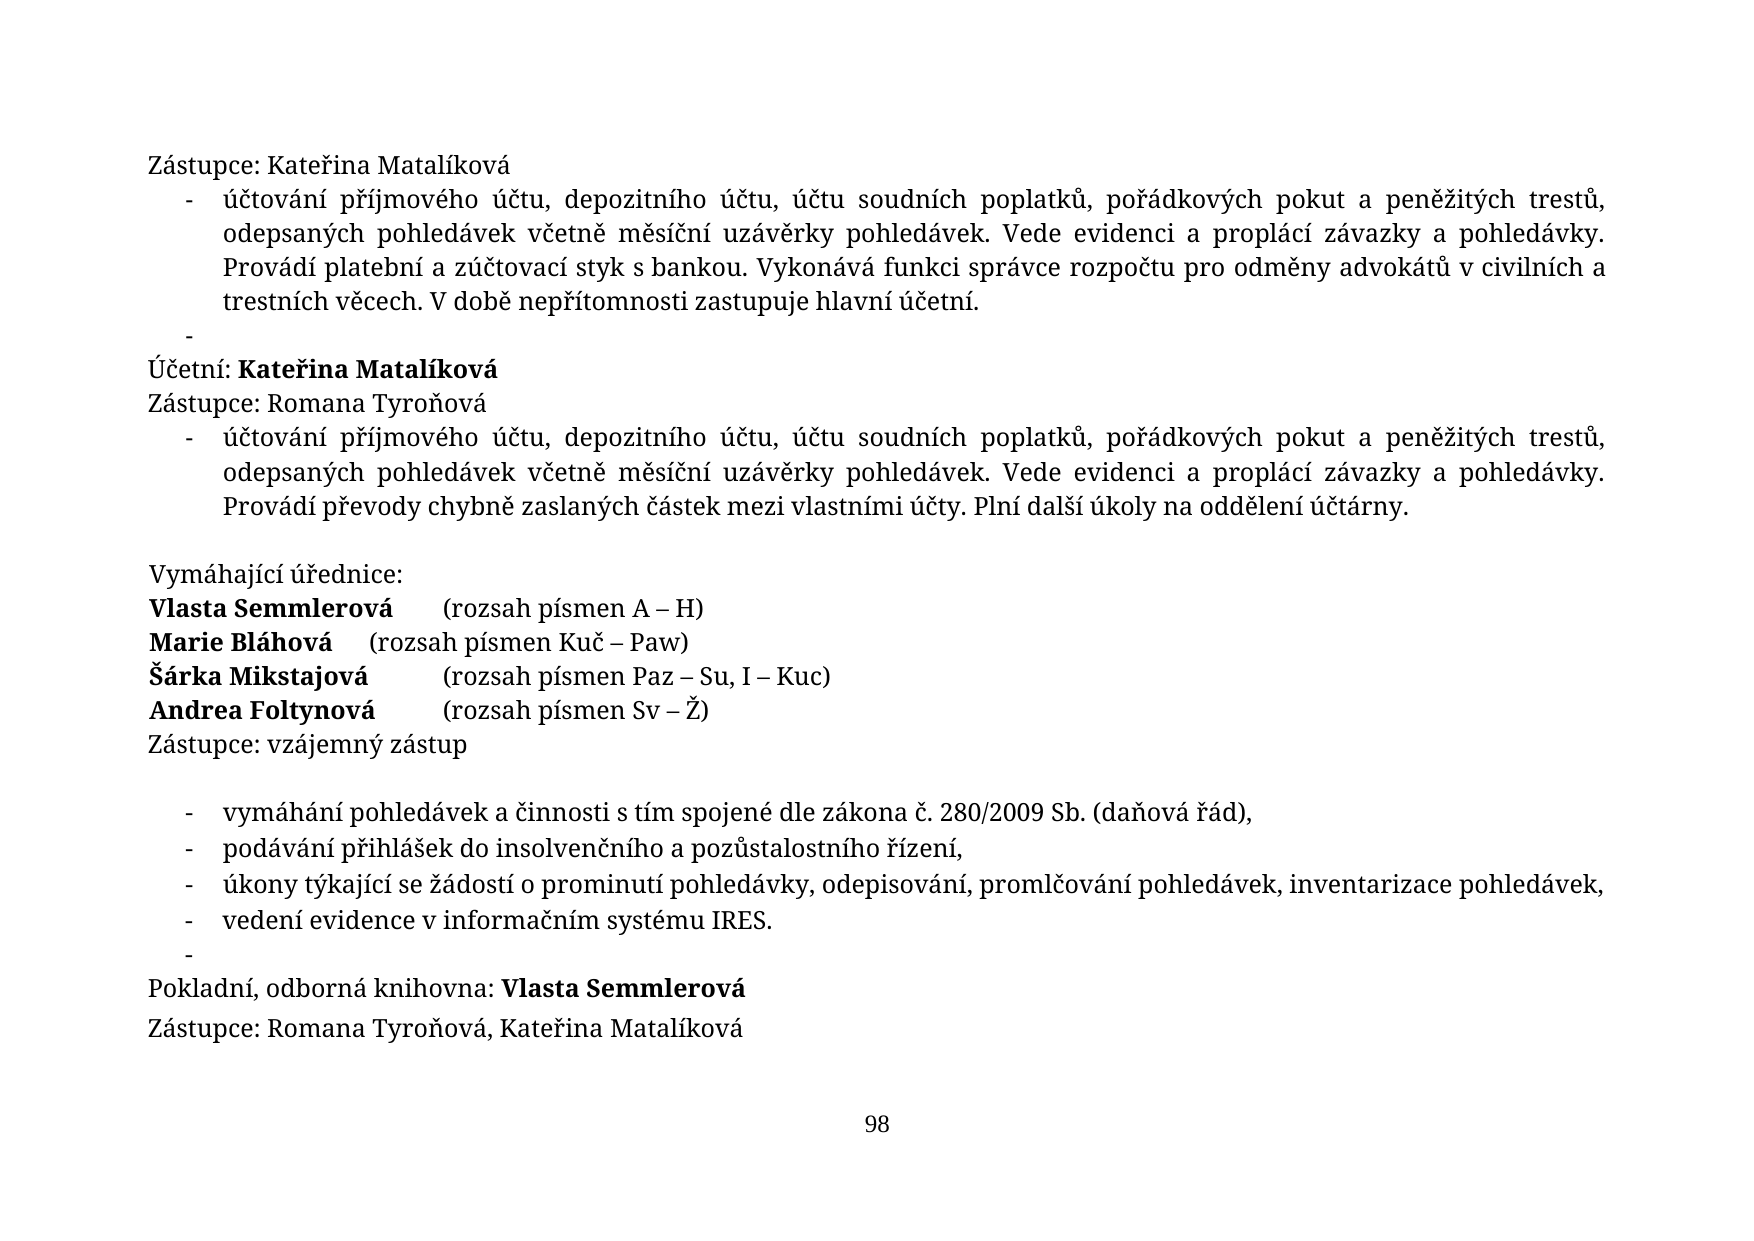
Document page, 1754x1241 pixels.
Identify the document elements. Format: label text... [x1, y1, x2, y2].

text Vymáhající úřednice: [148, 556, 1606, 590]
text Šárka Mikstajová (rozsah písmen Paz – Su, I – Kuc) [148, 658, 1606, 693]
text Zástupce: vzájemný zástup [148, 727, 1606, 761]
text Zástupce: Romana Tyroňová [148, 386, 1606, 420]
text Marie Bláhová (rozsah písmen Kuč – Paw) [148, 624, 1606, 658]
list účtování příjmového účtu, depozitního účtu, účtu soudních poplatků, pořádkových pokut a peněžitých trestů, odepsaných pohledávek včetně měsíční uzávěrky pohledávek. Vede evidenci a proplácí závazky a pohledávky. Provádí převody chybně zaslaných částek mezi vlastními účty. Plní další úkoly na oddělení účtárny. [185, 420, 1606, 522]
list účtování příjmového účtu, depozitního účtu, účtu soudních poplatků, pořádkových pokut a peněžitých trestů, odepsaných pohledávek včetně měsíční uzávěrky pohledávek. Vede evidenci a proplácí závazky a pohledávky. Provádí platební a zúčtovací styk s bankou. Vykonává funkci správce rozpočtu pro odměny advokátů v civilních a trestních věcech. V době nepřítomnosti zastupuje hlavní účetní. [185, 182, 1606, 318]
text Zástupce: Romana Tyroňová, Kateřina Matalíková [148, 1010, 1606, 1044]
list vymáhání pohledávek a činnosti s tím spojené dle zákona č. 280/2009 Sb. (daňová řád), [185, 795, 1606, 829]
text Účetní: Kateřina Matalíková [148, 352, 1606, 386]
list vedení evidence v informačním systému IRES. [185, 903, 1606, 937]
list úkony týkající se žádostí o prominutí pohledávky, odepisování, promlčování pohledávek, inventarizace pohledávek, [185, 867, 1606, 901]
text Pokladní, odborná knihovna: Vlasta Semmlerová [148, 971, 1606, 1005]
text Andrea Foltynová (rozsah písmen Sv – Ž) [148, 693, 1606, 727]
text Zástupce: Kateřina Matalíková [148, 148, 1606, 182]
text Vlasta Semmlerová (rozsah písmen A – H) [148, 590, 1606, 624]
list podávání přihlášek do insolvenčního a pozůstalostního řízení, [185, 831, 1606, 865]
